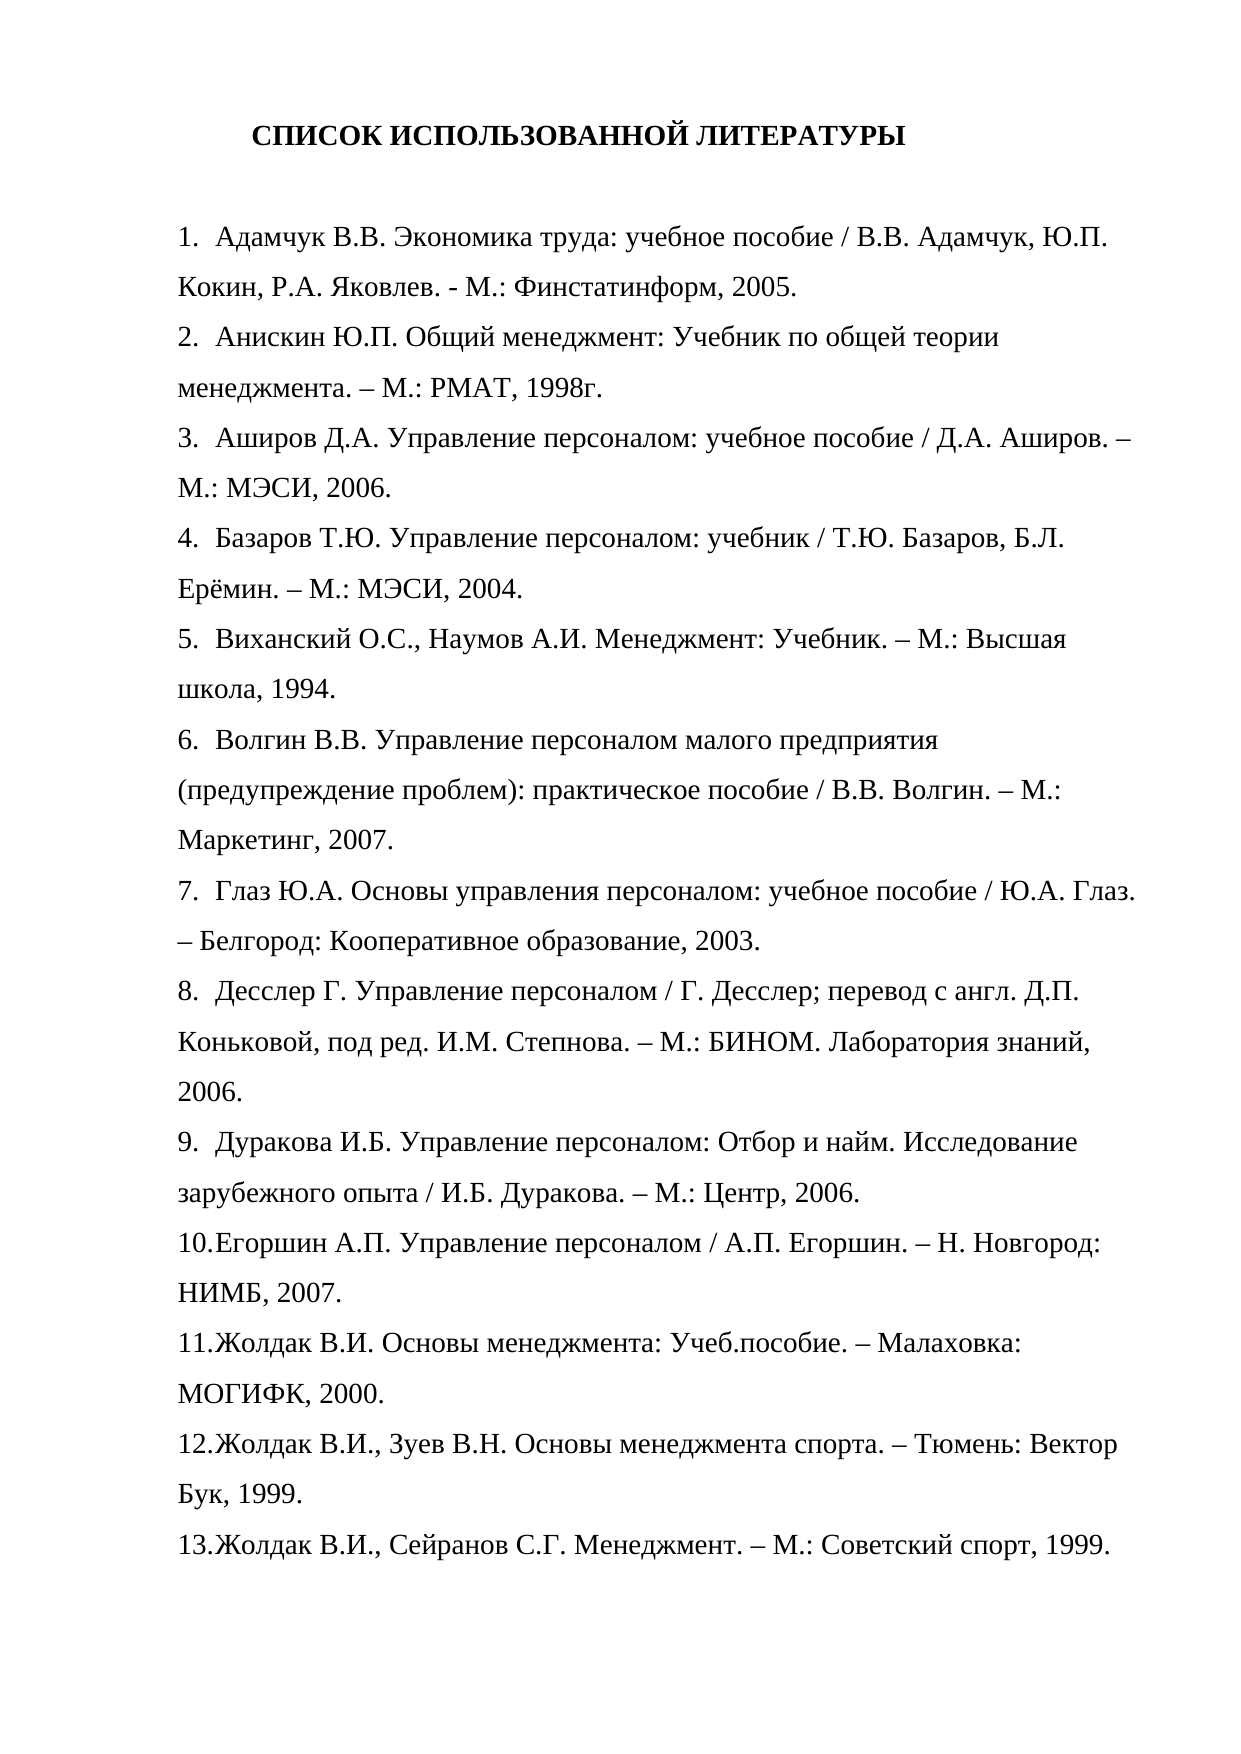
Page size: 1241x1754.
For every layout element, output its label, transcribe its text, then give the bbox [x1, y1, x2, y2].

list Анискин Ю.П. Общий менеджмент: Учебник по общей теории менеджмента. – М.: РМАТ, 1998г. [177, 319, 1152, 403]
list Дуракова И.Б. Управление персоналом: Отбор и найм. Исследование зарубежного опыта / И.Б. Дуракова. – М.: Центр, 2006. [177, 1124, 1152, 1208]
list Егоршин А.П. Управление персоналом / А.П. Егоршин. – Н. Новгород: НИМБ, 2007. [177, 1225, 1152, 1309]
list Аширов Д.А. Управление персоналом: учебное пособие / Д.А. Аширов. – М.: МЭСИ, 2006. [177, 420, 1152, 504]
list Адамчук В.В. Экономика труда: учебное пособие / В.В. Адамчук, Ю.П. Кокин, Р.А. Яковлев. - М.: Финстатинформ, 2005. [177, 219, 1152, 303]
list Волгин В.В. Управление персоналом малого предприятия (предупреждение проблем): практическое пособие / В.В. Волгин. – М.: Маркетинг, 2007. [177, 722, 1152, 856]
title СПИСОК ИСПОЛЬЗОВАННОЙ ЛИТЕРАТУРЫ [177, 118, 1152, 152]
list Глаз Ю.А. Основы управления персоналом: учебное пособие / Ю.А. Глаз. – Белгород: Кооперативное образование, 2003. [177, 873, 1152, 957]
list Жолдак В.И. Основы менеджмента: Учеб.пособие. – Малаховка: МОГИФК, 2000. [177, 1326, 1152, 1409]
list Виханский О.С., Наумов А.И. Менеджмент: Учебник. – М.: Высшая школа, 1994. [177, 621, 1152, 705]
list Базаров Т.Ю. Управление персоналом: учебник / Т.Ю. Базаров, Б.Л. Ерёмин. – М.: МЭСИ, 2004. [177, 521, 1152, 604]
list Жолдак В.И., Сейранов С.Г. Менеджмент. – М.: Советский спорт, 1999. [177, 1527, 1152, 1560]
list Десслер Г. Управление персоналом / Г. Десслер; перевод с англ. Д.П. Коньковой, под ред. И.М. Степнова. – М.: БИНОМ. Лаборатория знаний, 2006. [177, 973, 1152, 1108]
list Жолдак В.И., Зуев В.Н. Основы менеджмента спорта. – Тюмень: Вектор Бук, 1999. [177, 1426, 1152, 1510]
